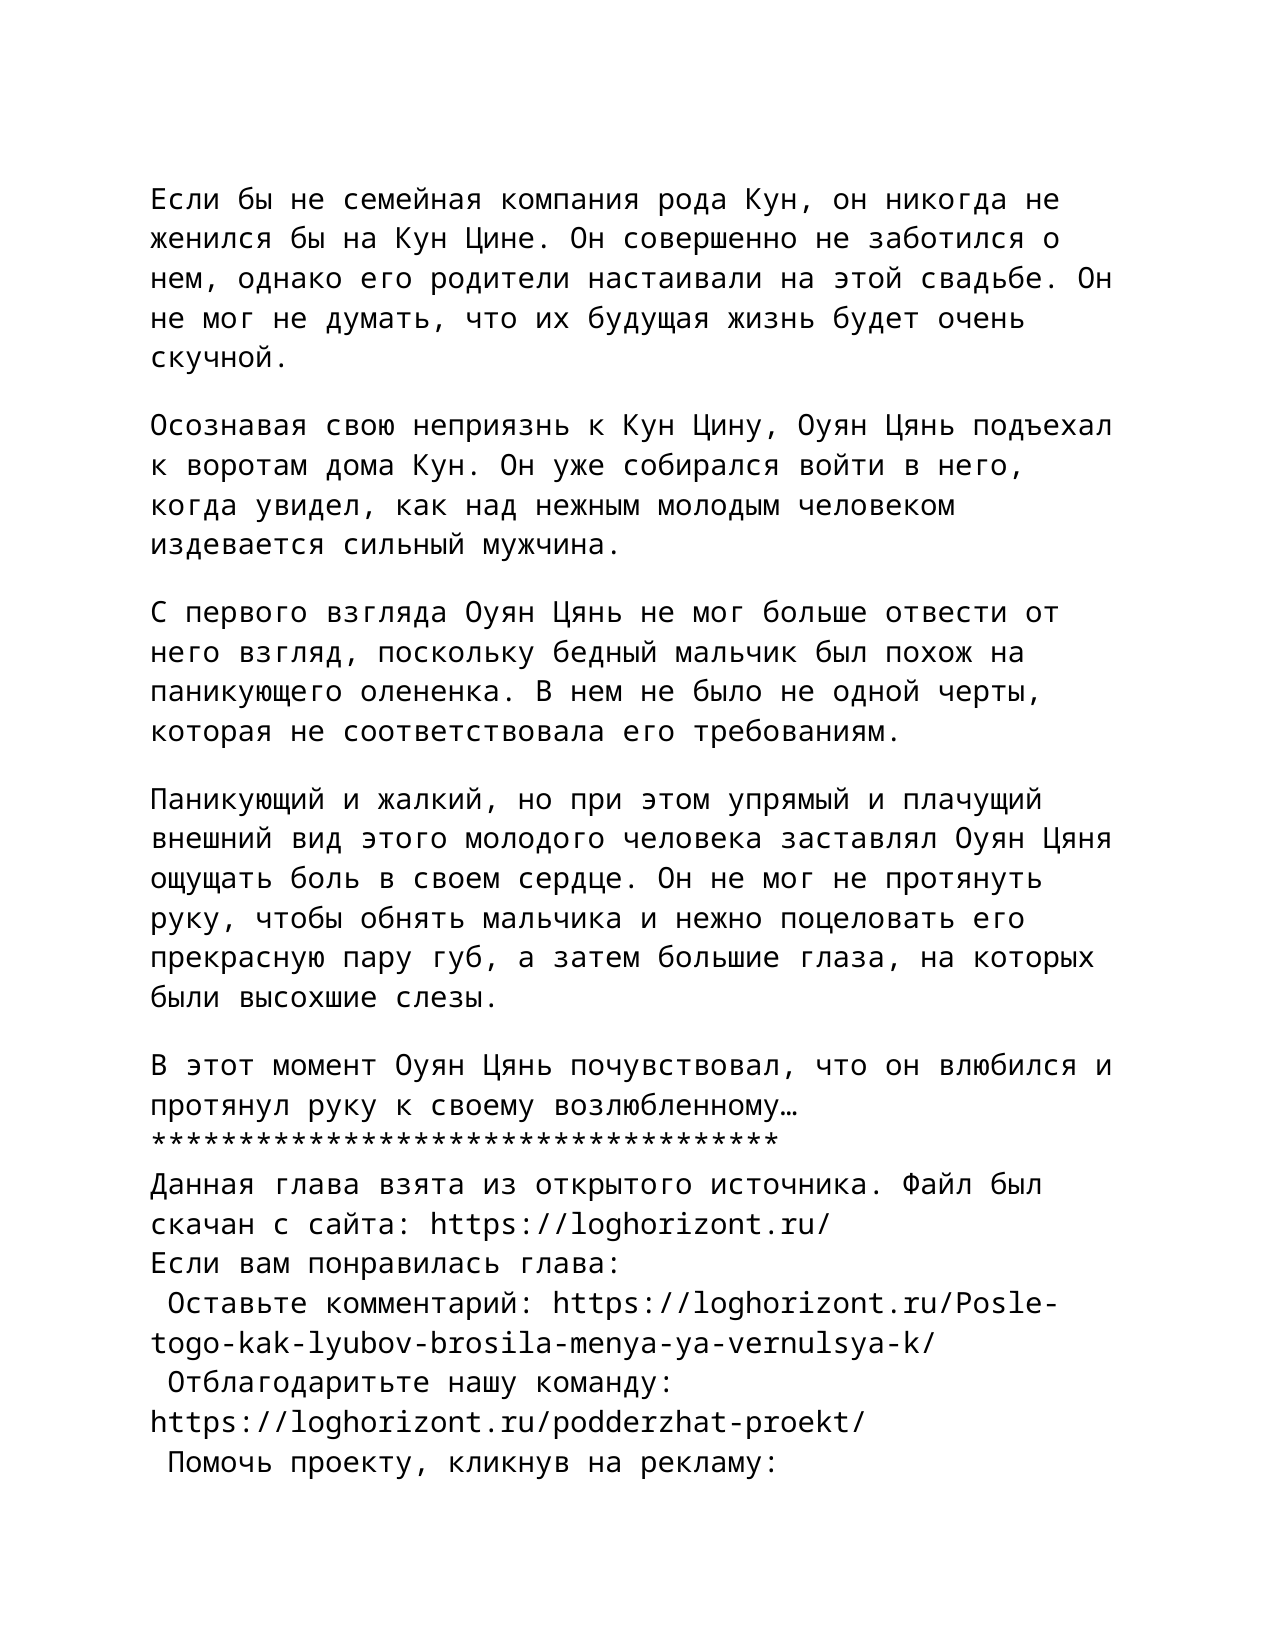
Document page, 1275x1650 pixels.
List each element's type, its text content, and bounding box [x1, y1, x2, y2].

text С первого взгляда Оуян Цянь не мог больше отвести от него взгляд, поскольку бедный мальчик был похож на паникующего олененка. В нем не было не одной черты, которая не соответствовала его требованиям. [150, 591, 1125, 750]
text В этот момент Оуян Цянь почувствовал, что он влюбился и протянул руку к своему возлюбленному… [150, 1044, 1125, 1123]
text ************************************ [150, 1123, 1125, 1163]
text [150, 1441, 1125, 1481]
text Паникующий и жалкий, но при этом упрямый и плачущий внешний вид этого молодого человека заставлял Оуян Цяня ощущать боль в своем сердце. Он не мог не протянуть руку, чтобы обнять мальчика и нежно поцеловать его прекрасную пару губ, а затем большие глаза, на которых были высохшие слезы. [150, 778, 1125, 1016]
text Осознавая свою неприязнь к Кун Цину, Оуян Цянь подъехал к воротам дома Кун. Он уже собирался войти в него, когда увидел, как над нежным молодым человеком издевается сильный мужчина. [150, 404, 1125, 563]
text Если вам понравилась глава: [150, 1243, 1125, 1282]
text Отблагодаритьте нашу команду: https://loghorizont.ru/podderzhat-proekt/ [150, 1362, 1125, 1441]
text Оставьте комментарий: https://loghorizont.ru/Posle-togo-kak-lyubov-brosila-menya-ya-vernulsya-k/ [150, 1282, 1125, 1362]
text Данная глава взята из открытого источника. Файл был скачан с сайта: https://loghorizont.ru/ [150, 1163, 1125, 1243]
text Если бы не семейная компания рода Кун, он никогда не женился бы на Кун Цине. Он совершенно не заботился о нем, однако его родители настаивали на этой свадьбе. Он не мог не думать, что их будущая жизнь будет очень скучной. [150, 178, 1125, 376]
